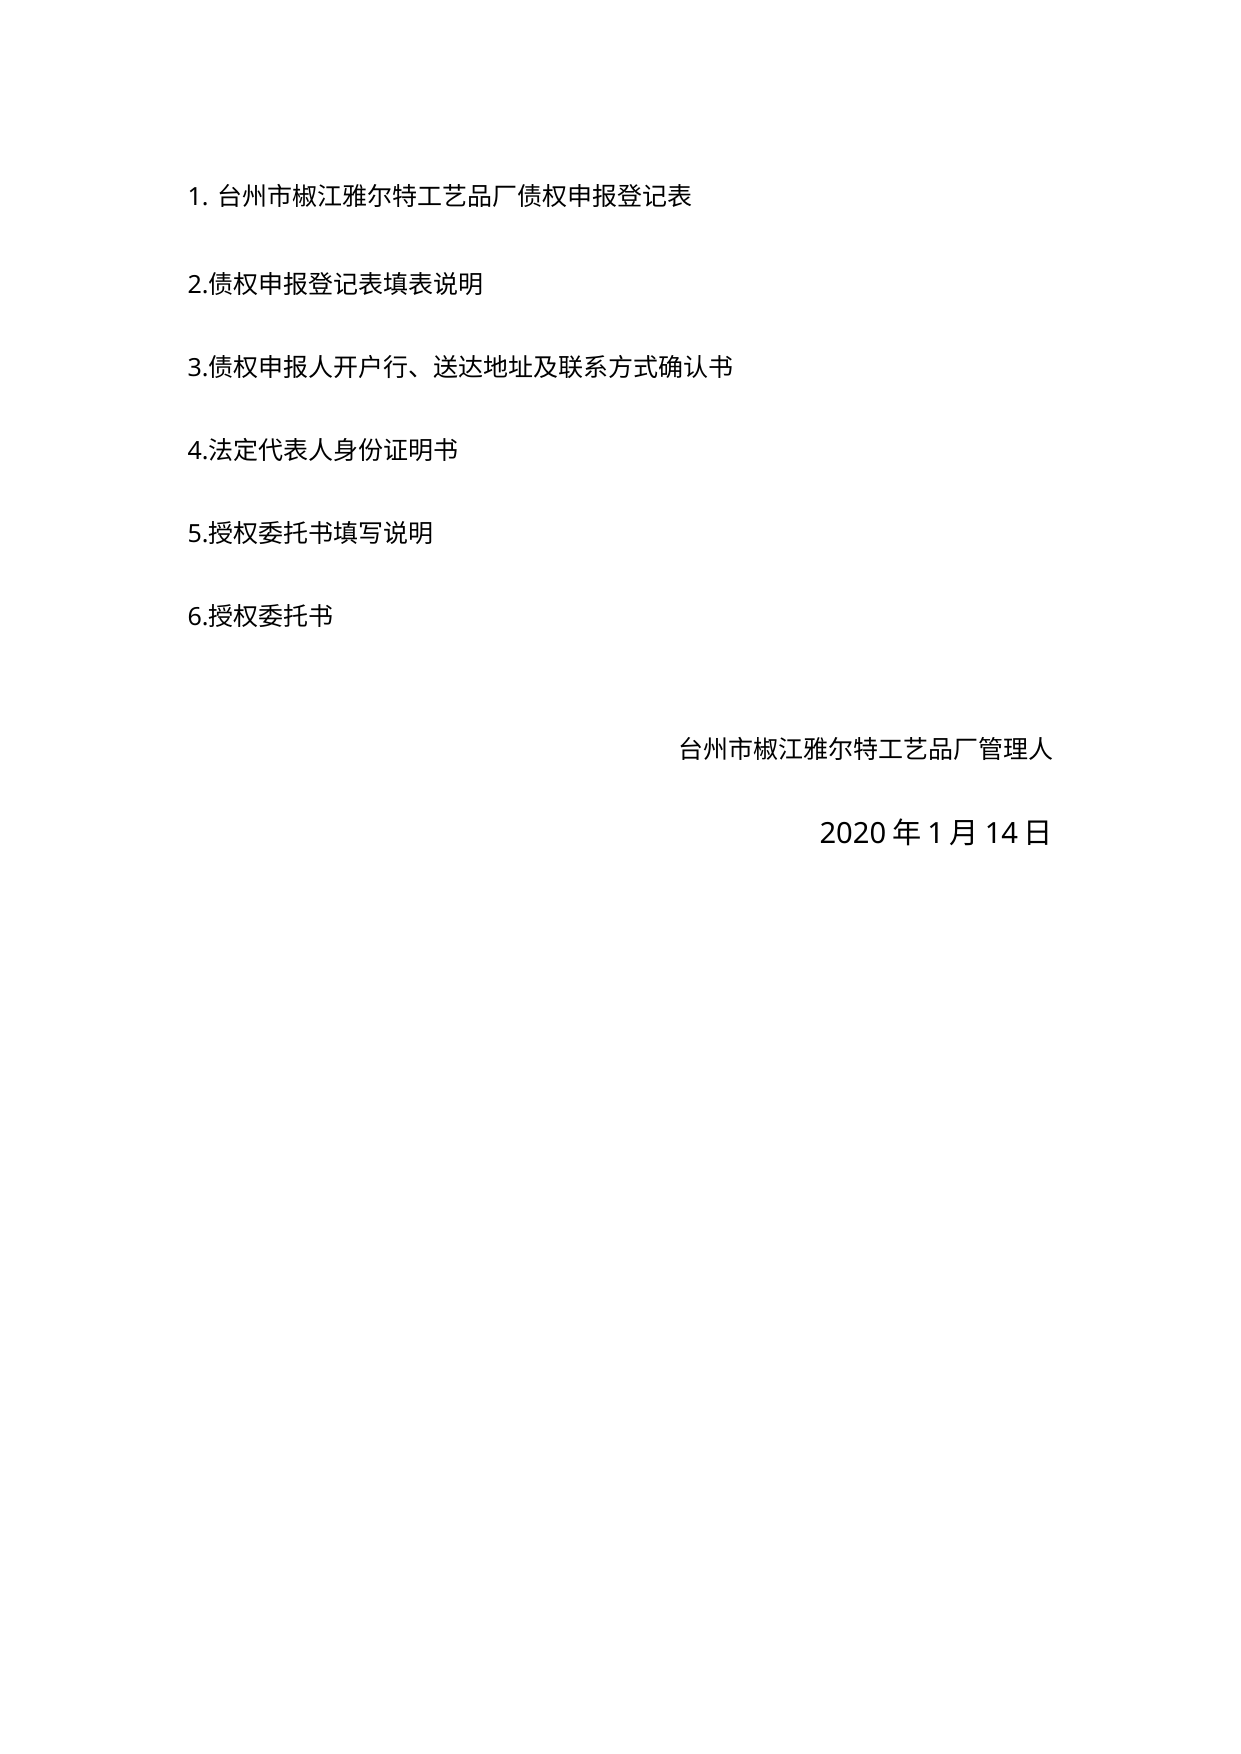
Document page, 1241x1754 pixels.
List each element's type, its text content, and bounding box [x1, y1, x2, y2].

text 2020年1月14日 [187, 798, 1053, 863]
text 2.债权申报登记表填表说明 [187, 250, 1053, 315]
text 1. 台州市椒江雅尔特工艺品厂债权申报登记表 [187, 162, 1053, 227]
text 4.法定代表人身份证明书 [187, 416, 1053, 481]
text 6.授权委托书 [187, 582, 1053, 647]
text 3.债权申报人开户行、送达地址及联系方式确认书 [187, 333, 1053, 398]
text 台州市椒江雅尔特工艺品厂管理人 [187, 715, 1053, 780]
text 5.授权委托书填写说明 [187, 499, 1053, 564]
